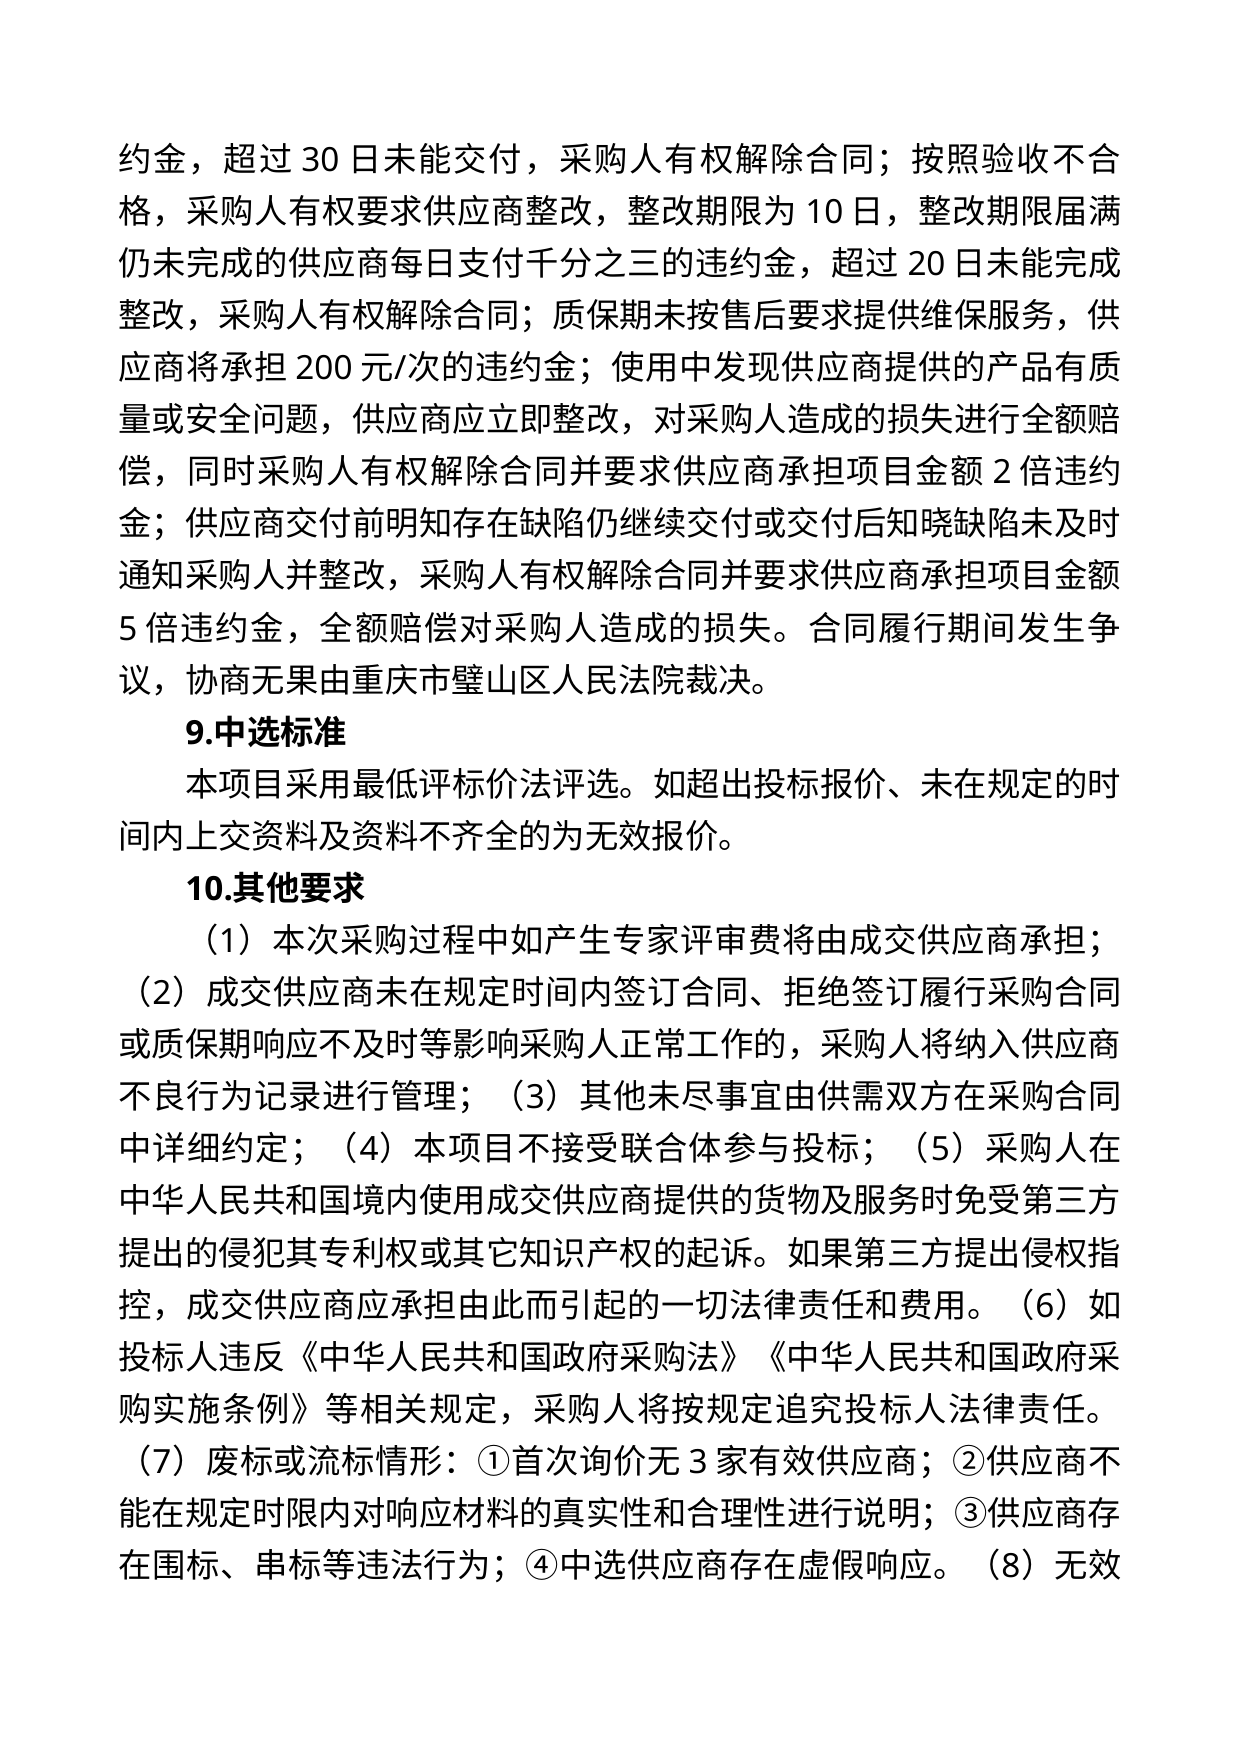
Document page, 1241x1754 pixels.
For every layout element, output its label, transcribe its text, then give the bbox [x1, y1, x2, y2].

text 10.其他要求 [118, 859, 1122, 911]
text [118, 911, 1122, 1588]
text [118, 129, 1122, 702]
text 本项目采用最低评标价法评选。如超出投标报价、未在规定的时间内上交资料及资料不齐全的为无效报价。 [118, 754, 1122, 859]
text 9.中选标准 [118, 702, 1122, 754]
